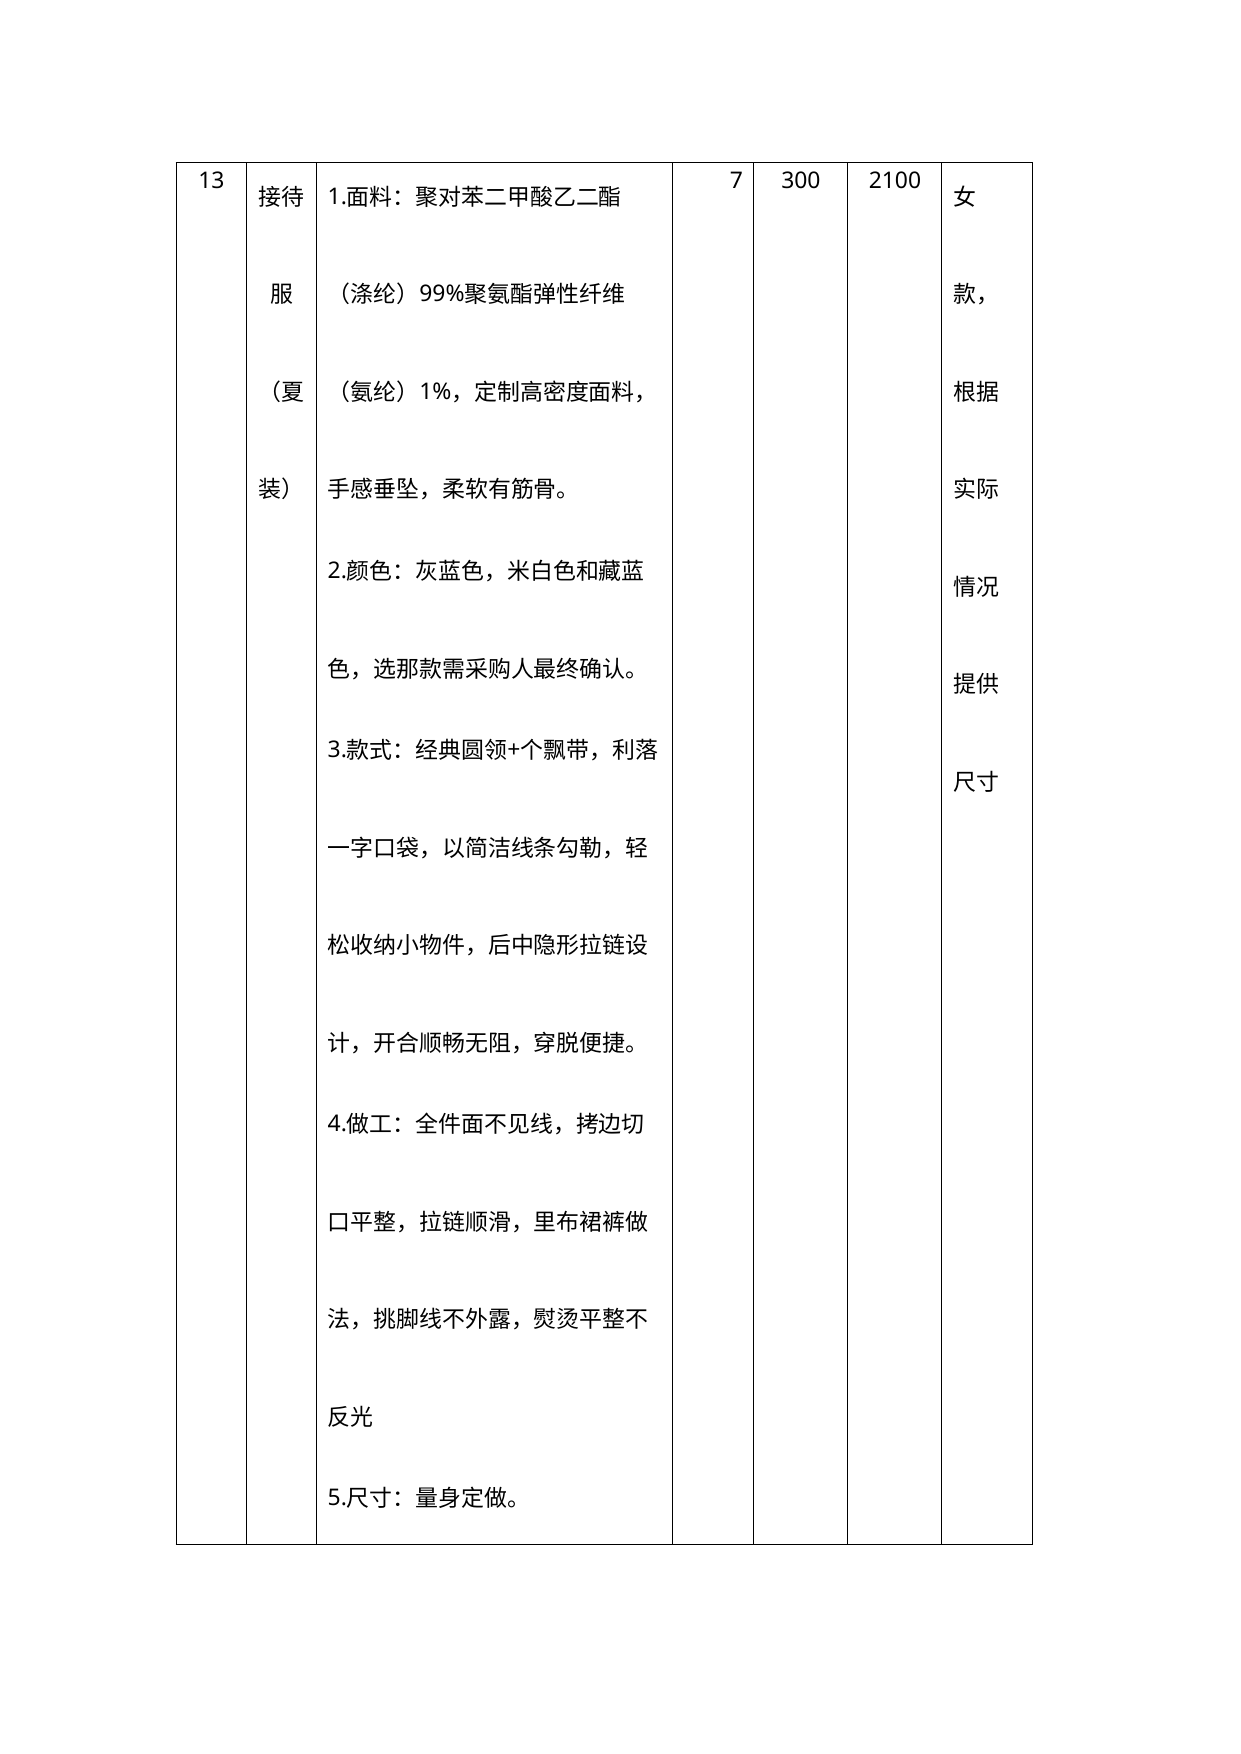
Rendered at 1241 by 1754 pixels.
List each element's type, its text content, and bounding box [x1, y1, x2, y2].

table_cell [317, 163, 672, 1543]
table_cell 7 [673, 163, 753, 1543]
table_cell 女款，根据实际情况提供尺寸 [942, 163, 1032, 1543]
table_cell 300 [754, 163, 847, 1543]
table_cell 2100 [848, 163, 941, 1543]
table_cell 13 [177, 163, 246, 1543]
table_cell 接待服（夏装） [247, 163, 316, 1543]
